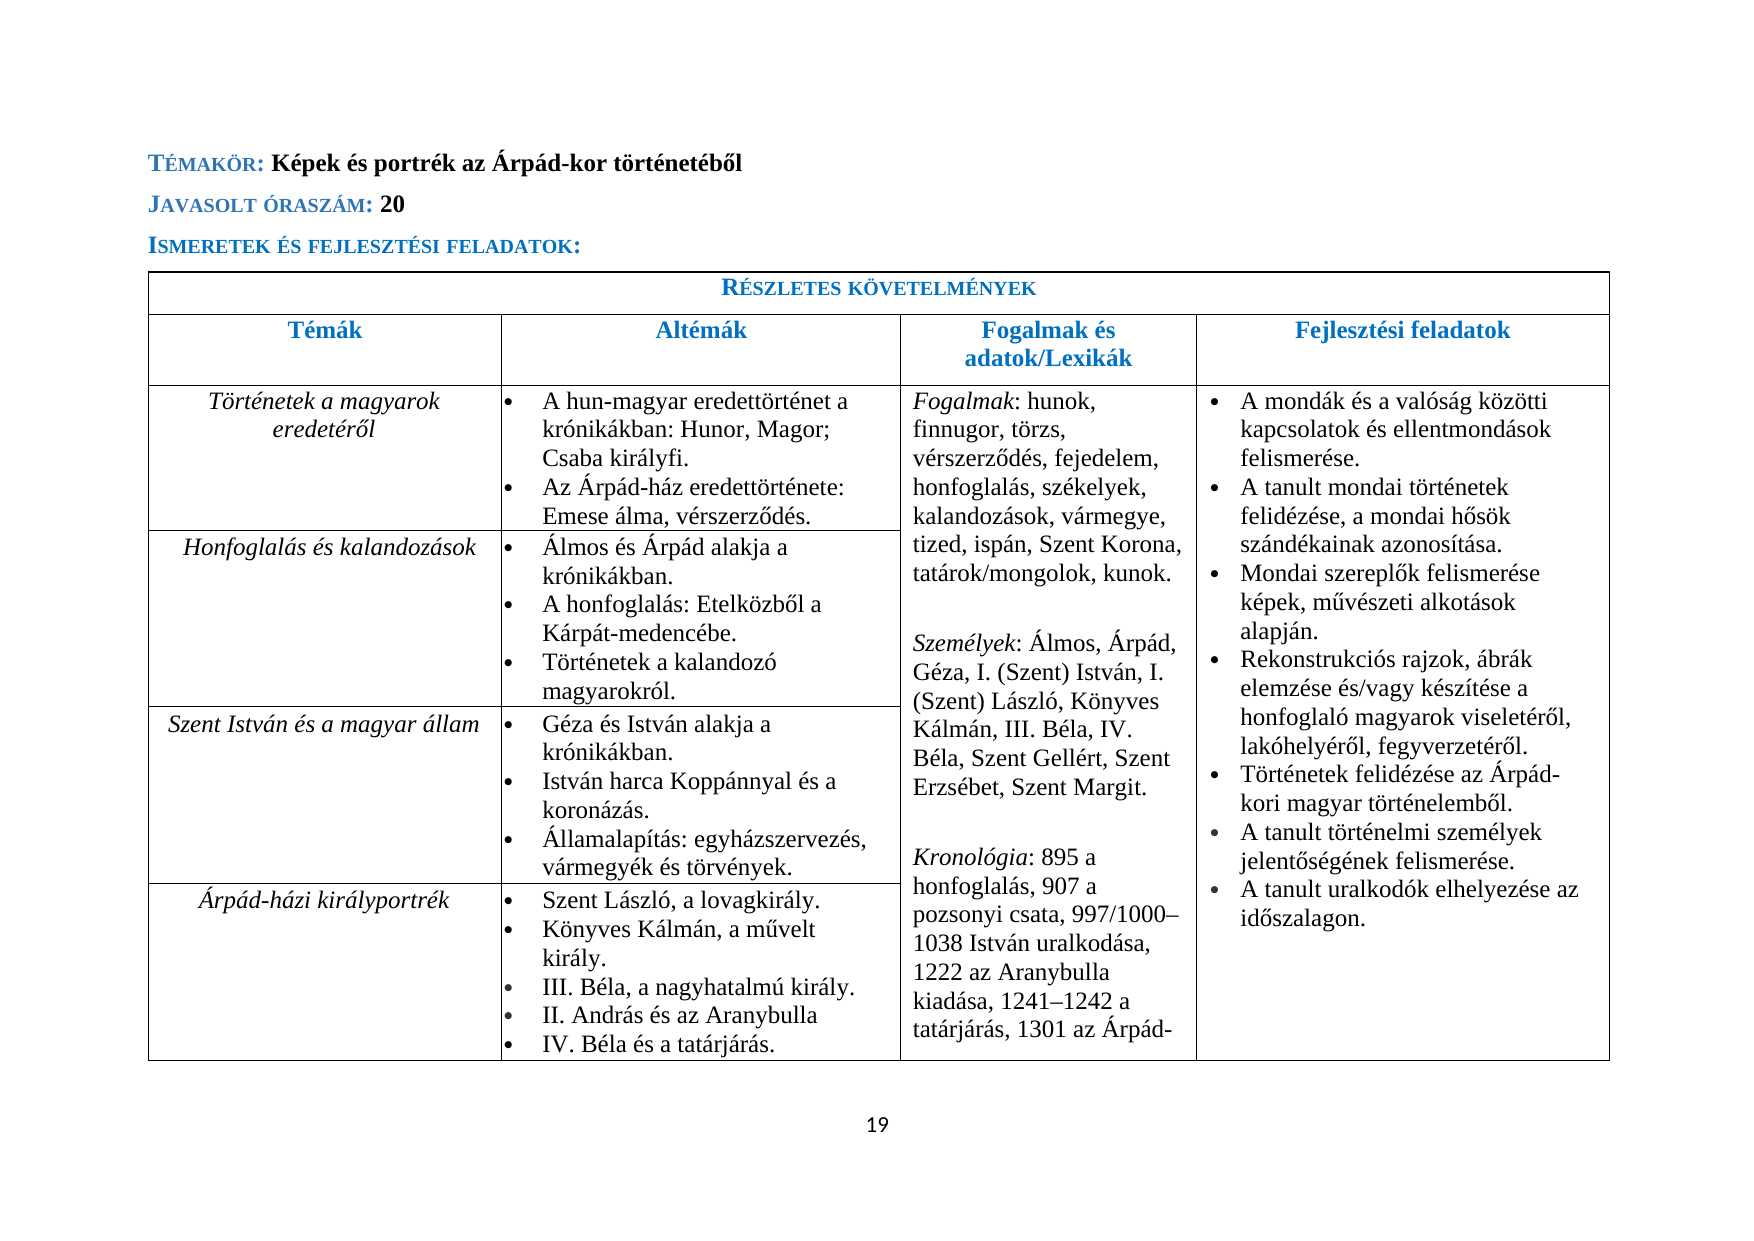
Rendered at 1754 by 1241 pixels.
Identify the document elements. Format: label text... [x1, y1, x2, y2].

table_cell Árpád-házi királyportrék [149, 884, 501, 1059]
text Ismeretek és fejlesztési feladatok: [148, 230, 1606, 259]
table_cell A mondák és a valóság közötti kapcsolatok és ellentmondások felismerése. A tanult mondai történetek felidézése, a mondai hősök szándékainak azonosítása. Mondai szereplők felismerése képek, művészeti alkotások alapján. Rekonstrukciós rajzok, ábrák elemzése és/vagy készítése a honfoglaló magyarok viseletéről, lakóhelyéről, fegyverzetéről. Történetek felidézése az Árpád-kori magyar történelemből. A tanult történelmi személyek jelentőségének felismerése. A tanult uralkodók elhelyezése az időszalagon. [1197, 386, 1609, 1059]
table_cell Fogalmak: hunok, finnugor, törzs, vérszerződés, fejedelem, honfoglalás, székelyek, kalandozások, vármegye, tized, ispán, Szent Korona, tatárok/mongolok, kunok. Személyek: Álmos, Árpád, Géza, I. (Szent) István, I. (Szent) László, Könyves Kálmán, III. Béla, IV. Béla, Szent Gellért, Szent Erzsébet, Szent Margit. Kronológia: 895 a honfoglalás, 907 a pozsonyi csata, 997/1000–1038 István uralkodása, 1222 az Aranybulla kiadása, 1241–1242 a tatárjárás, 1301 az Árpád-ház kihalása. Topográfia: Etelköz, Vereckei-hágó, Kárpát-medence, Esztergom, Buda, Székesfehérvár, Horvátország, Muhi, Német-római Császárság. [901, 386, 1196, 1059]
table_header Részletes követelmények [149, 273, 1609, 314]
table_cell Szent László, a lovagkirály. Könyves Kálmán, a művelt király. III. Béla, a nagyhatalmú király. II. András és az Aranybulla IV. Béla és a tatárjárás. [502, 884, 900, 1059]
table_cell Fejlesztési feladatok [1197, 315, 1609, 385]
table_cell Honfoglalás és kalandozások [149, 531, 501, 706]
table_cell Szent István és a magyar állam [149, 707, 501, 883]
text Javasolt óraszám: 20 [148, 189, 1606, 218]
table_cell Géza és István alakja a krónikákban. István harca Koppánnyal és a koronázás. Államalapítás: egyházszervezés, vármegyék és törvények. [502, 707, 900, 883]
table_cell Altémák [502, 315, 900, 385]
text Témakör: Képek és portrék az Árpád-kor történetéből [148, 148, 1606, 176]
table_cell Történetek a magyarok eredetéről [149, 386, 501, 529]
table_cell A hun-magyar eredettörténet a krónikákban: Hunor, Magor; Csaba királyfi. Az Árpád-ház eredettörténete: Emese álma, vérszerződés. [502, 386, 900, 529]
table_cell Álmos és Árpád alakja a krónikákban. A honfoglalás: Etelközből a Kárpát-medencébe. Történetek a kalandozó magyarokról. [502, 531, 900, 706]
table_cell Fogalmak és adatok/Lexikák [901, 315, 1196, 385]
table_cell Témák [149, 315, 501, 385]
